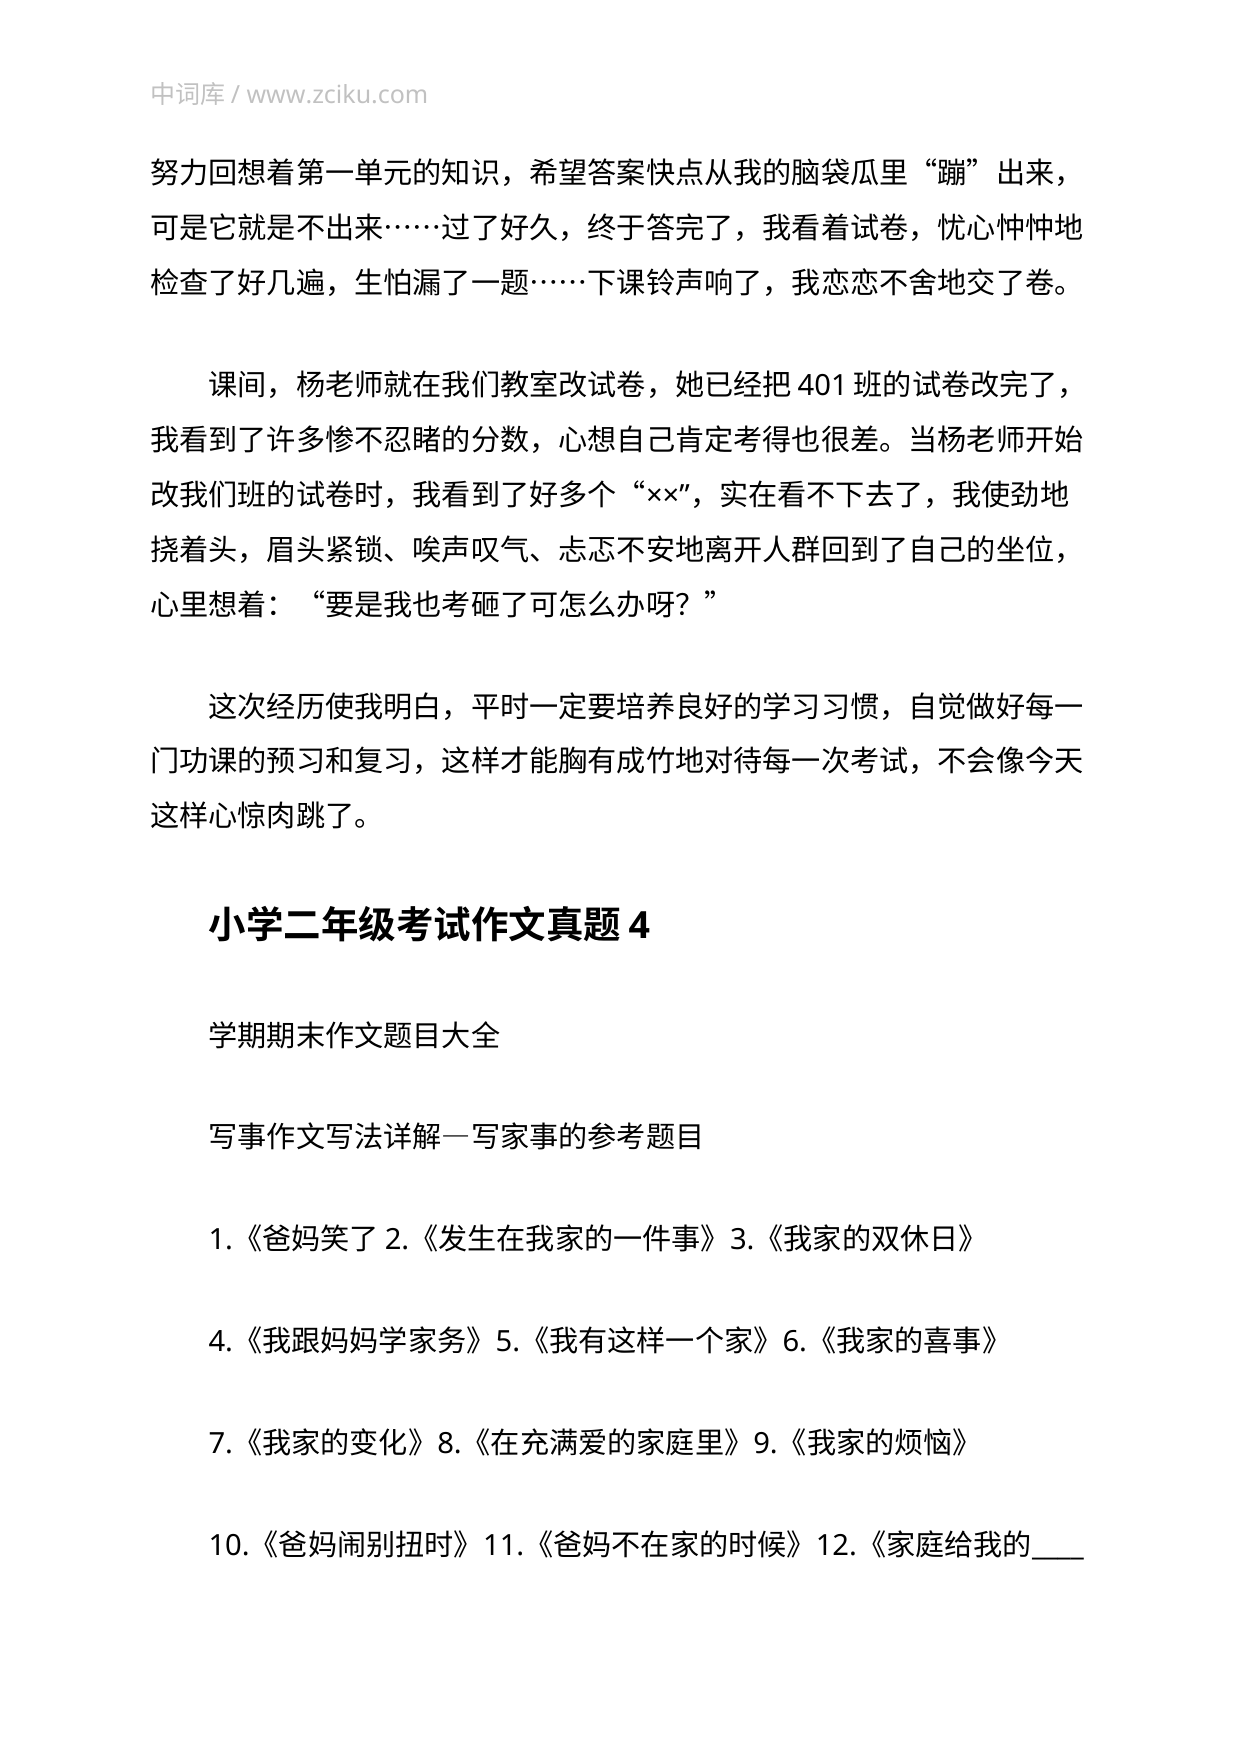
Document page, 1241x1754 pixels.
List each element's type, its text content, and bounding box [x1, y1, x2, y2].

text 4.《我跟妈妈学家务》5.《我有这样一个家》6.《我家的喜事》 [150, 1318, 1090, 1360]
text 写事作文写法详解―写家事的参考题目 [150, 1114, 1090, 1156]
text 学期期末作文题目大全 [150, 1012, 1090, 1054]
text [150, 1522, 1090, 1564]
text 课间，杨老师就在我们教室改试卷，她已经把401班的试卷改完了，我看到了许多惨不忍睹的分数，心想自己肯定考得也很差。当杨老师开始改我们班的试卷时，我看到了好多个“××”，实在看不下去了，我使劲地挠着头，眉头紧锁、唉声叹气、忐忑不安地离开人群回到了自己的坐位，心里想着：“要是我也考砸了可怎么办呀？” [150, 362, 1090, 624]
text 7.《我家的变化》8.《在充满爱的家庭里》9.《我家的烦恼》 [150, 1420, 1090, 1462]
text 1.《爸妈笑了2.《发生在我家的一件事》3.《我家的双休日》 [150, 1216, 1090, 1258]
text 这次经历使我明白，平时一定要培养良好的学习习惯，自觉做好每一门功课的预习和复习，这样才能胸有成竹地对待每一次考试，不会像今天这样心惊肉跳了。 [150, 683, 1090, 835]
text 小学二年级考试作文真题4 [150, 895, 1090, 949]
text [150, 150, 1090, 302]
